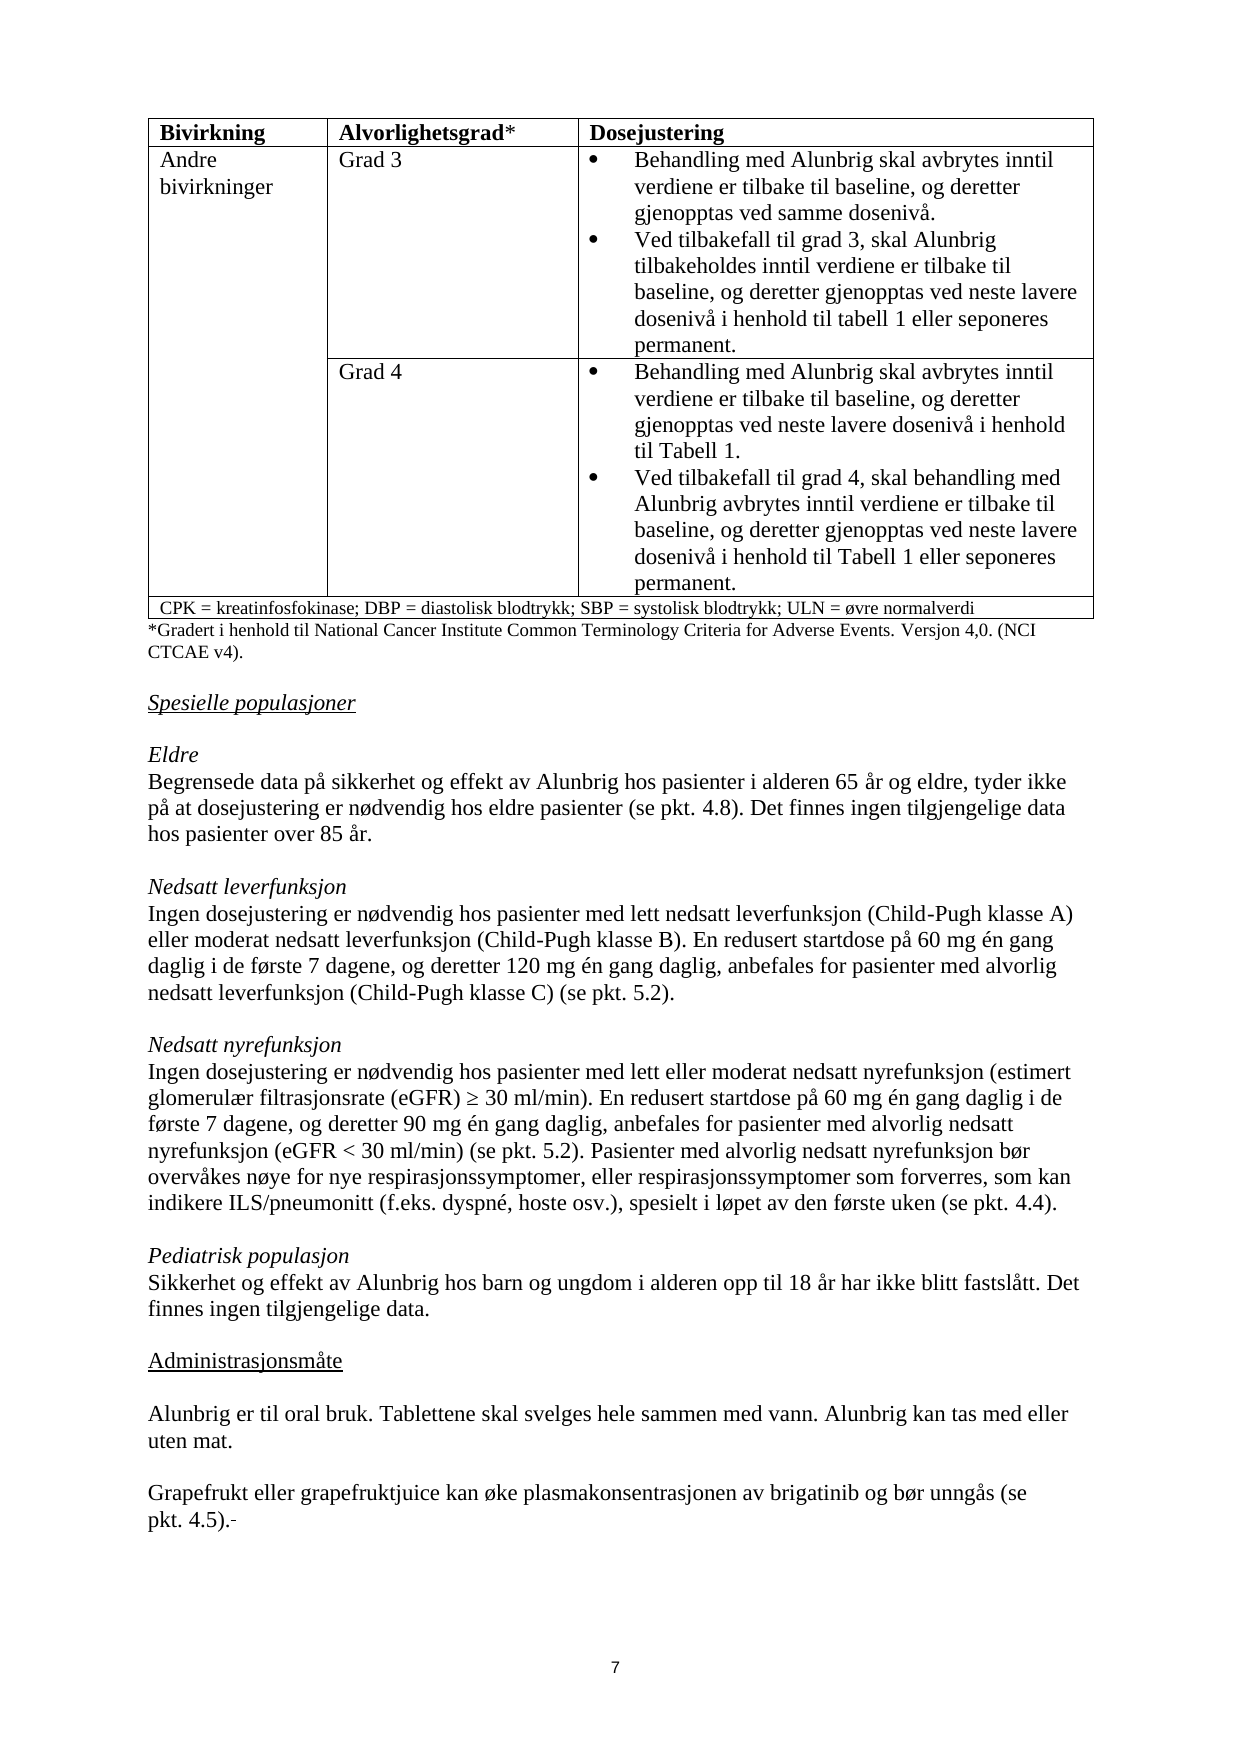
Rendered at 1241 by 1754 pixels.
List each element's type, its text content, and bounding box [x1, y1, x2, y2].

table_header Alvorlighetsgrad* [328, 119, 578, 146]
text Sikkerhet og effekt av Alunbrig hos barn og ungdom i alderen opp til 18 år har ikke blitt fastslått. Det finnes ingen tilgjengelige data. [148, 1268, 1093, 1321]
table_cell Behandling med Alunbrig skal avbrytes inntil verdiene er tilbake til baseline, og deretter gjenopptas ved samme dosenivå. Ved tilbakefall til grad 3, skal Alunbrig tilbakeholdes inntil verdiene er tilbake til baseline, og deretter gjenopptas ved neste lavere dosenivå i henhold til tabell 1 eller seponeres permanent. [579, 147, 1093, 357]
table_cell Andre bivirkninger [149, 147, 327, 596]
text Administrasjonsmåte [148, 1348, 1092, 1374]
table_cell Grad 3 [328, 147, 578, 357]
text Pediatrisk populasjon [148, 1242, 1092, 1268]
table_cell Grad 4 [328, 359, 578, 596]
text Eldre [148, 741, 1092, 768]
text Ingen dosejustering er nødvendig hos pasienter med lett nedsatt leverfunksjon (Child-Pugh klasse A) eller moderat nedsatt leverfunksjon (Child-Pugh klasse B). En redusert startdose på 60 mg én gang daglig i de første 7 dagene, og deretter 120 mg én gang daglig, anbefales for pasienter med alvorlig nedsatt leverfunksjon (Child-Pugh klasse C) (se pkt. 5.2). [148, 899, 1093, 1005]
table_header Dosejustering [579, 119, 1093, 146]
text Grapefrukt eller grapefruktjuice kan øke plasmakonsentrasjonen av brigatinib og bør unngås (se pkt. 4.5). [148, 1479, 1093, 1532]
text Begrensede data på sikkerhet og effekt av Alunbrig hos pasienter i alderen 65 år og eldre, tyder ikke på at dosejustering er nødvendig hos eldre pasienter (se pkt. 4.8). Det finnes ingen tilgjengelige data hos pasienter over 85 år. [148, 768, 1093, 847]
text *Gradert i henhold til National Cancer Institute Common Terminology Criteria for Adverse Events. Versjon 4,0. (NCI CTCAE v4). [148, 619, 1093, 662]
table_cell Behandling med Alunbrig skal avbrytes inntil verdiene er tilbake til baseline, og deretter gjenopptas ved neste lavere dosenivå i henhold til Tabell 1. Ved tilbakefall til grad 4, skal behandling med Alunbrig avbrytes inntil verdiene er tilbake til baseline, og deretter gjenopptas ved neste lavere dosenivå i henhold til Tabell 1 eller seponeres permanent. [579, 359, 1093, 596]
text Spesielle populasjoner [148, 689, 1093, 715]
table_cell CPK = kreatinfosfokinase; DBP = diastolisk blodtrykk; SBP = systolisk blodtrykk; ULN = øvre normalverdi [149, 597, 1093, 618]
text Nedsatt nyrefunksjon [148, 1031, 1092, 1058]
text Ingen dosejustering er nødvendig hos pasienter med lett eller moderat nedsatt nyrefunksjon (estimert glomerulær filtrasjonsrate (eGFR) ≥ 30 ml/min). En redusert startdose på 60 mg én gang daglig i de første 7 dagene, og deretter 90 mg én gang daglig, anbefales for pasienter med alvorlig nedsatt nyrefunksjon (eGFR < 30 ml/min) (se pkt. 5.2). Pasienter med alvorlig nedsatt nyrefunksjon bør overvåkes nøye for nye respirasjonssymptomer, eller respirasjonssymptomer som forverres, som kan indikere ILS/pneumonitt (f.eks. dyspné, hoste osv.), spesielt i løpet av den første uken (se pkt. 4.4). [148, 1058, 1093, 1216]
text Nedsatt leverfunksjon [148, 873, 1092, 899]
text Alunbrig er til oral bruk. Tablettene skal svelges hele sammen med vann. Alunbrig kan tas med eller uten mat. [148, 1400, 1093, 1453]
table_header Bivirkning [149, 119, 327, 146]
